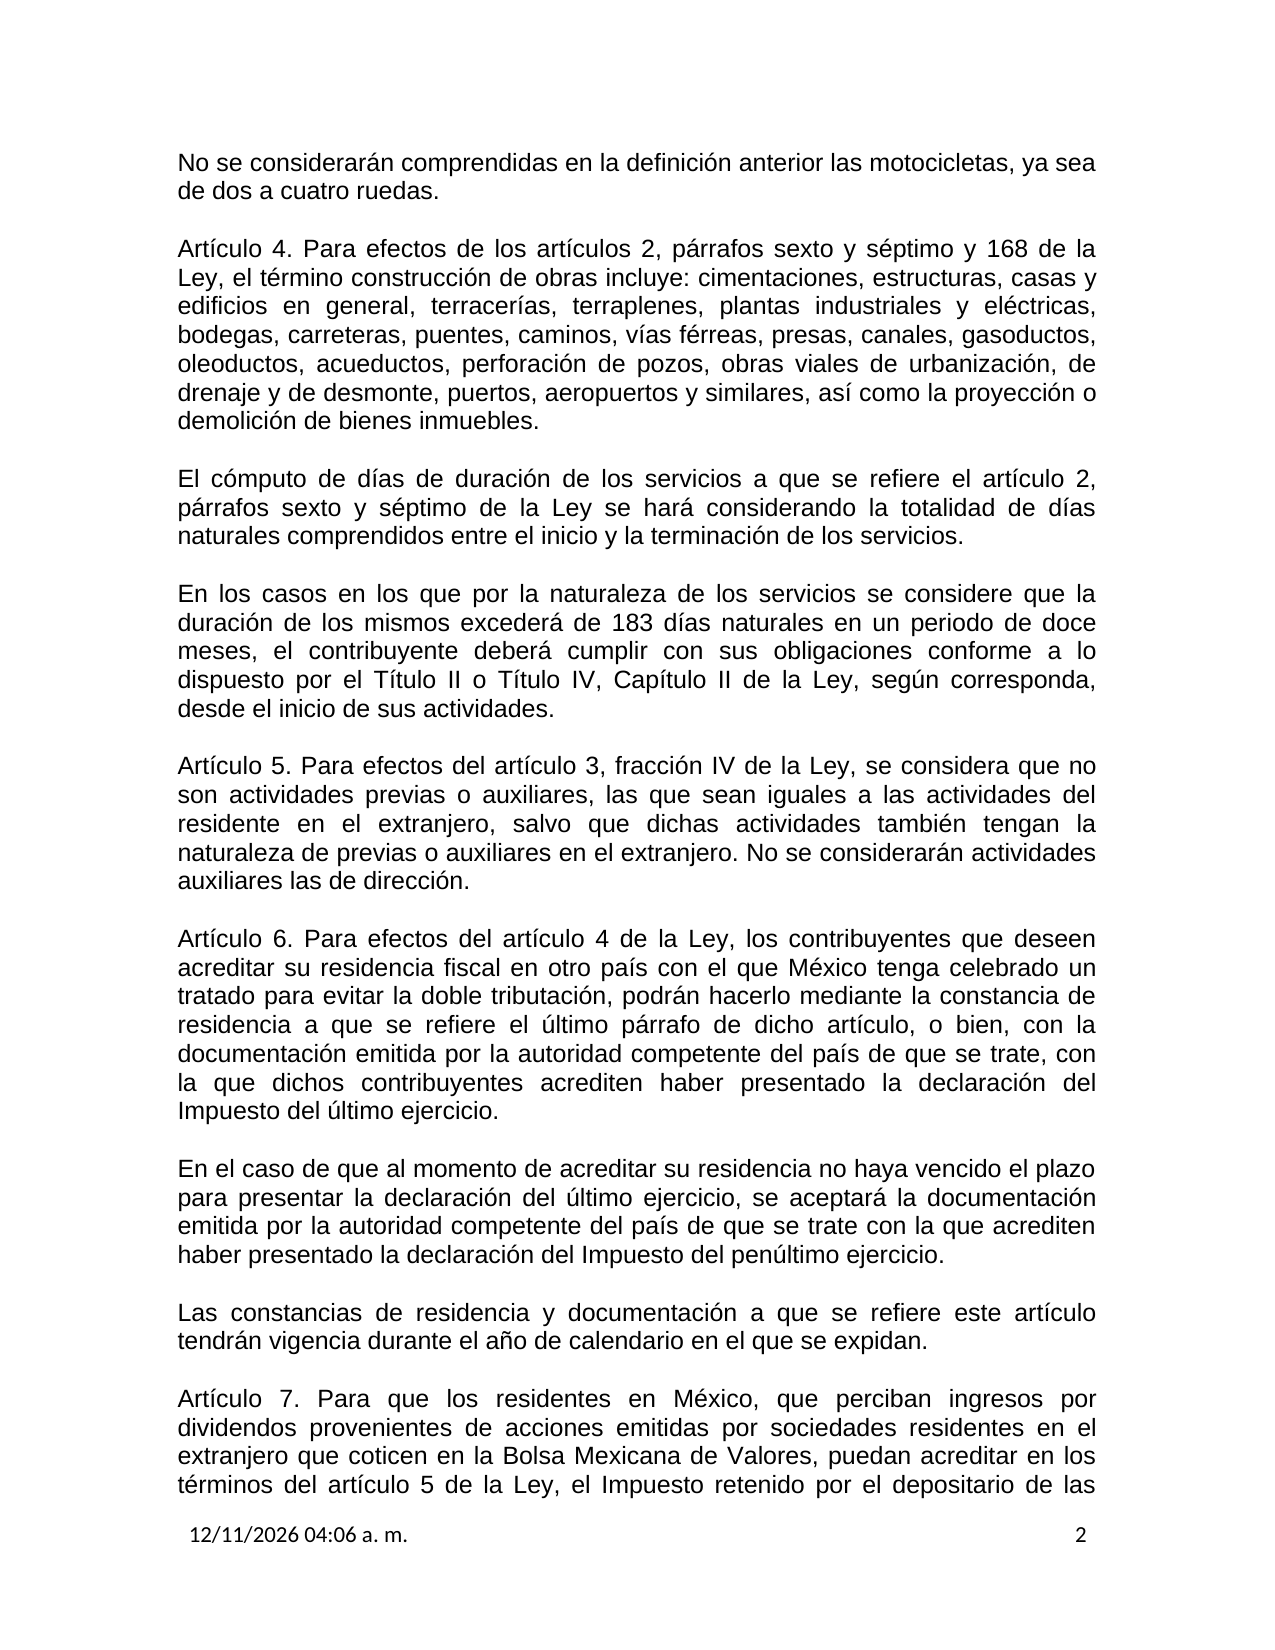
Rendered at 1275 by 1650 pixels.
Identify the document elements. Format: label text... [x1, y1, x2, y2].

text Artículo 4. Para efectos de los artículos 2, párrafos sexto y séptimo y 168 de la Ley, el término construcción de obras incluye: cimentaciones, estructuras, casas y edificios en general, terracerías, terraplenes, plantas industriales y eléctricas, bodegas, carreteras, puentes, caminos, vías férreas, presas, canales, gasoductos, oleoductos, acueductos, perforación de pozos, obras viales de urbanización, de drenaje y de desmonte, puertos, aeropuertos y similares, así como la proyección o demolición de bienes inmuebles. [177, 234, 1098, 435]
text Artículo 6. Para efectos del artículo 4 de la Ley, los contribuyentes que deseen acreditar su residencia fiscal en otro país con el que México tenga celebrado un tratado para evitar la doble tributación, podrán hacerlo mediante la constancia de residencia a que se refiere el último párrafo de dicho artículo, o bien, con la documentación emitida por la autoridad competente del país de que se trate, con la que dichos contribuyentes acrediten haber presentado la declaración del Impuesto del último ejercicio. [177, 924, 1098, 1125]
text Artículo 5. Para efectos del artículo 3, fracción IV de la Ley, se considera que no son actividades previas o auxiliares, las que sean iguales a las actividades del residente en el extranjero, salvo que dichas actividades también tengan la naturaleza de previas o auxiliares en el extranjero. No se considerarán actividades auxiliares las de dirección. [177, 751, 1098, 895]
text En el caso de que al momento de acreditar su residencia no haya vencido el plazo para presentar la declaración del último ejercicio, se aceptará la documentación emitida por la autoridad competente del país de que se trate con la que acrediten haber presentado la declaración del Impuesto del penúltimo ejercicio. [177, 1154, 1098, 1269]
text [177, 1384, 1098, 1499]
text En los casos en los que por la naturaleza de los servicios se considere que la duración de los mismos excederá de 183 días naturales en un periodo de doce meses, el contribuyente deberá cumplir con sus obligaciones conforme a lo dispuesto por el Título II o Título IV, Capítulo II de la Ley, según corresponda, desde el inicio de sus actividades. [177, 579, 1098, 723]
text Las constancias de residencia y documentación a que se refiere este artículo tendrán vigencia durante el año de calendario en el que se expidan. [177, 1298, 1098, 1355]
text El cómputo de días de duración de los servicios a que se refiere el artículo 2, párrafos sexto y séptimo de la Ley se hará considerando la totalidad de días naturales comprendidos entre el inicio y la terminación de los servicios. [177, 464, 1098, 550]
text No se considerarán comprendidas en la definición anterior las motocicletas, ya sea de dos a cuatro ruedas. [177, 148, 1098, 205]
